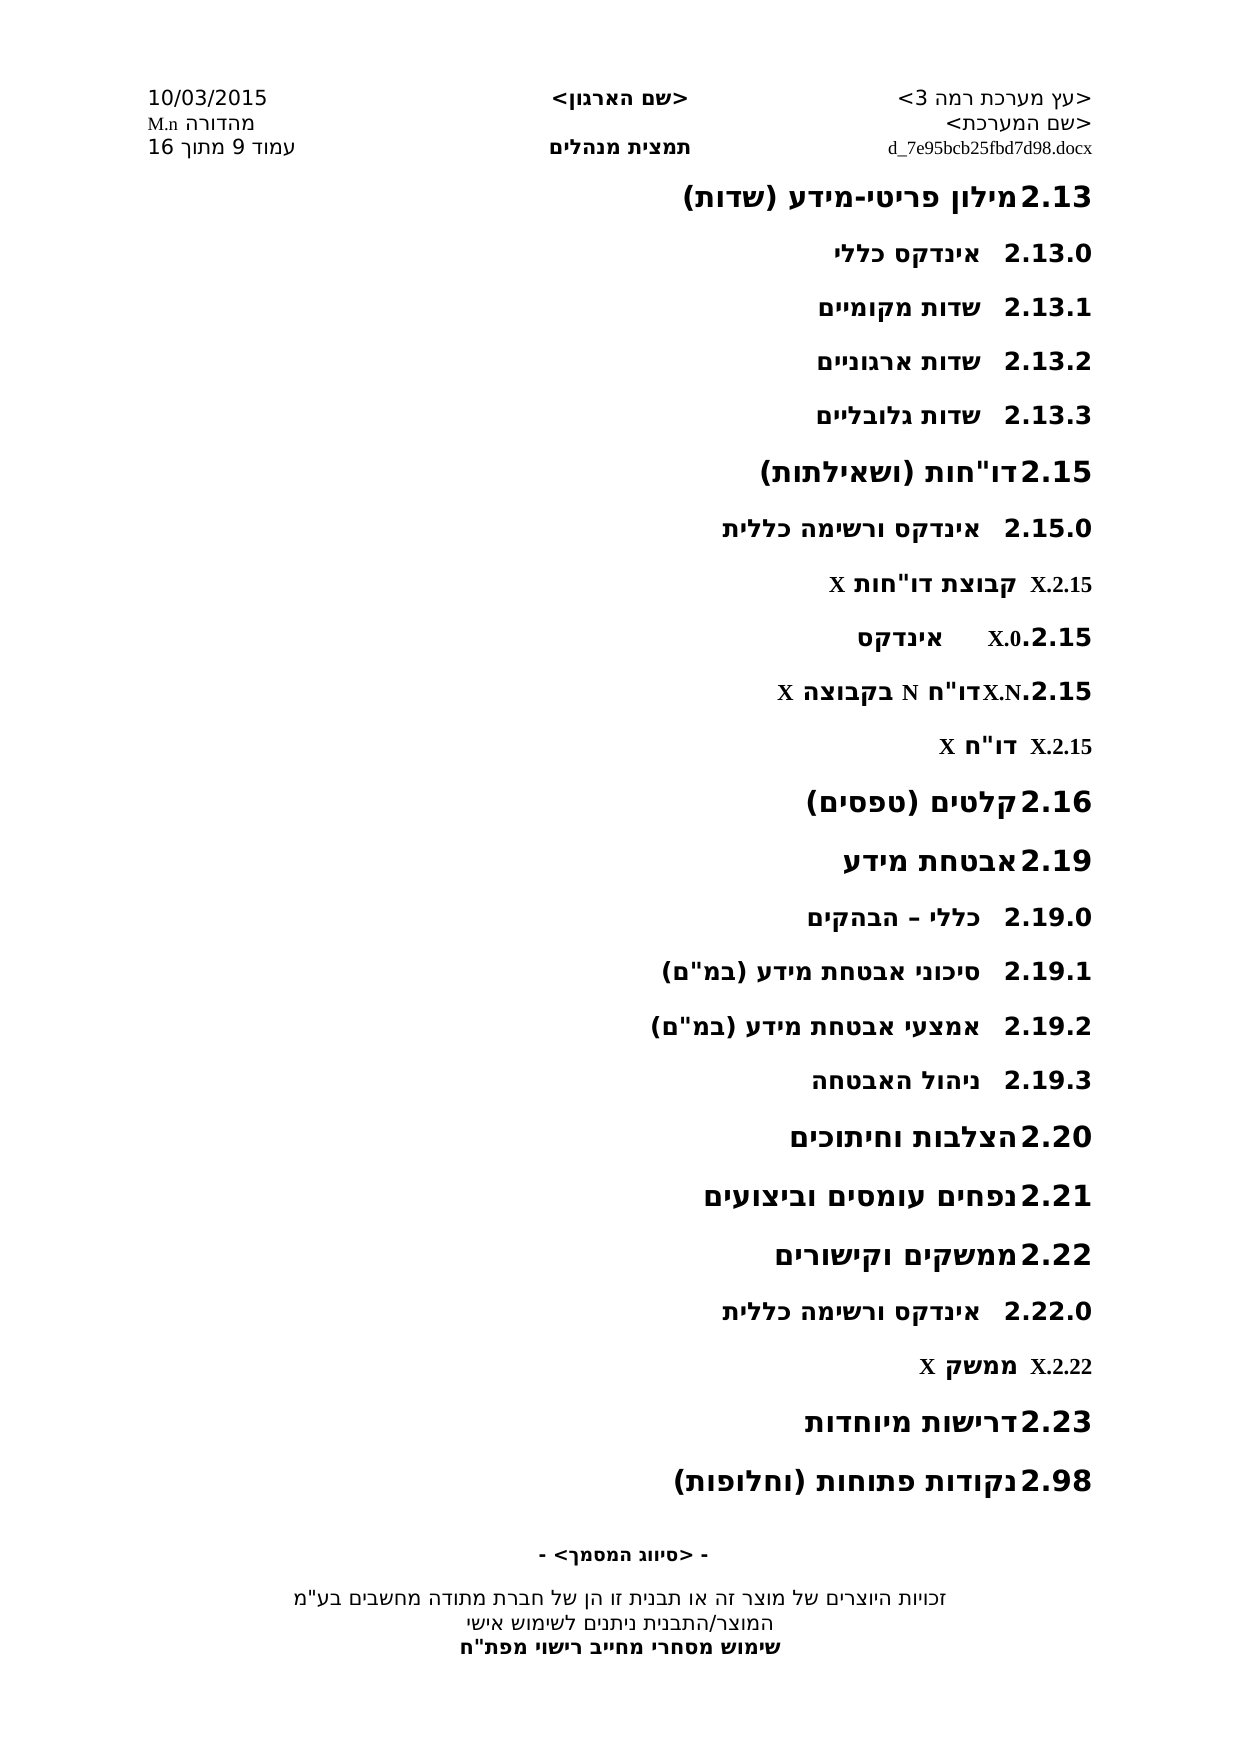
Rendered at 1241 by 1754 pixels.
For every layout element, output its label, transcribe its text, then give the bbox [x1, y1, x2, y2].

subtitle 2.15.X.0 אינדקס [148, 623, 1092, 652]
subtitle 2.23 דרישות מיוחדות [148, 1405, 1092, 1439]
subtitle 2.22.0 אינדקס ורשימה כללית [148, 1297, 1092, 1326]
subtitle 2.20 הצלבות וחיתוכים [148, 1120, 1092, 1154]
subtitle 2.15.0 אינדקס ורשימה כללית [148, 514, 1092, 544]
subtitle 2.13.2 שדות ארגוניים [148, 347, 1092, 376]
subtitle 2.13.3 שדות גלובליים [148, 401, 1092, 431]
subtitle 2.13 מילון פריטי-מידע (שדות) [148, 180, 1092, 214]
subtitle 2.15 דו"חות (ושאילתות) [148, 456, 1092, 489]
subtitle 2.19.2 אמצעי אבטחת מידע (במ"ם) [148, 1012, 1092, 1041]
subtitle 2.13.1 שדות מקומיים [148, 293, 1092, 322]
subtitle 2.15.X.N דו"ח N בקבוצה X [148, 677, 1092, 706]
subtitle 2.19.3 ניהול האבטחה [148, 1066, 1092, 1095]
subtitle X.2.15 קבוצת דו"חות X [148, 569, 1092, 598]
subtitle 2.13.0 אינדקס כללי [148, 239, 1092, 268]
subtitle 2.19.1 סיכוני אבטחת מידע (במ"ם) [148, 957, 1092, 987]
subtitle 2.21 נפחים עומסים וביצועים [148, 1179, 1092, 1213]
subtitle 2.19.0 כללי – הבהקים [148, 903, 1092, 932]
subtitle 2.16 קלטים (טפסים) [148, 785, 1092, 819]
subtitle 2.98 נקודות פתוחות (וחלופות) [148, 1464, 1092, 1498]
subtitle X.2.15 דו"ח X [148, 731, 1092, 760]
subtitle 2.19 אבטחת מידע [148, 844, 1092, 878]
subtitle X.2.22 ממשק X [148, 1351, 1092, 1380]
subtitle 2.22 ממשקים וקישורים [148, 1238, 1092, 1272]
